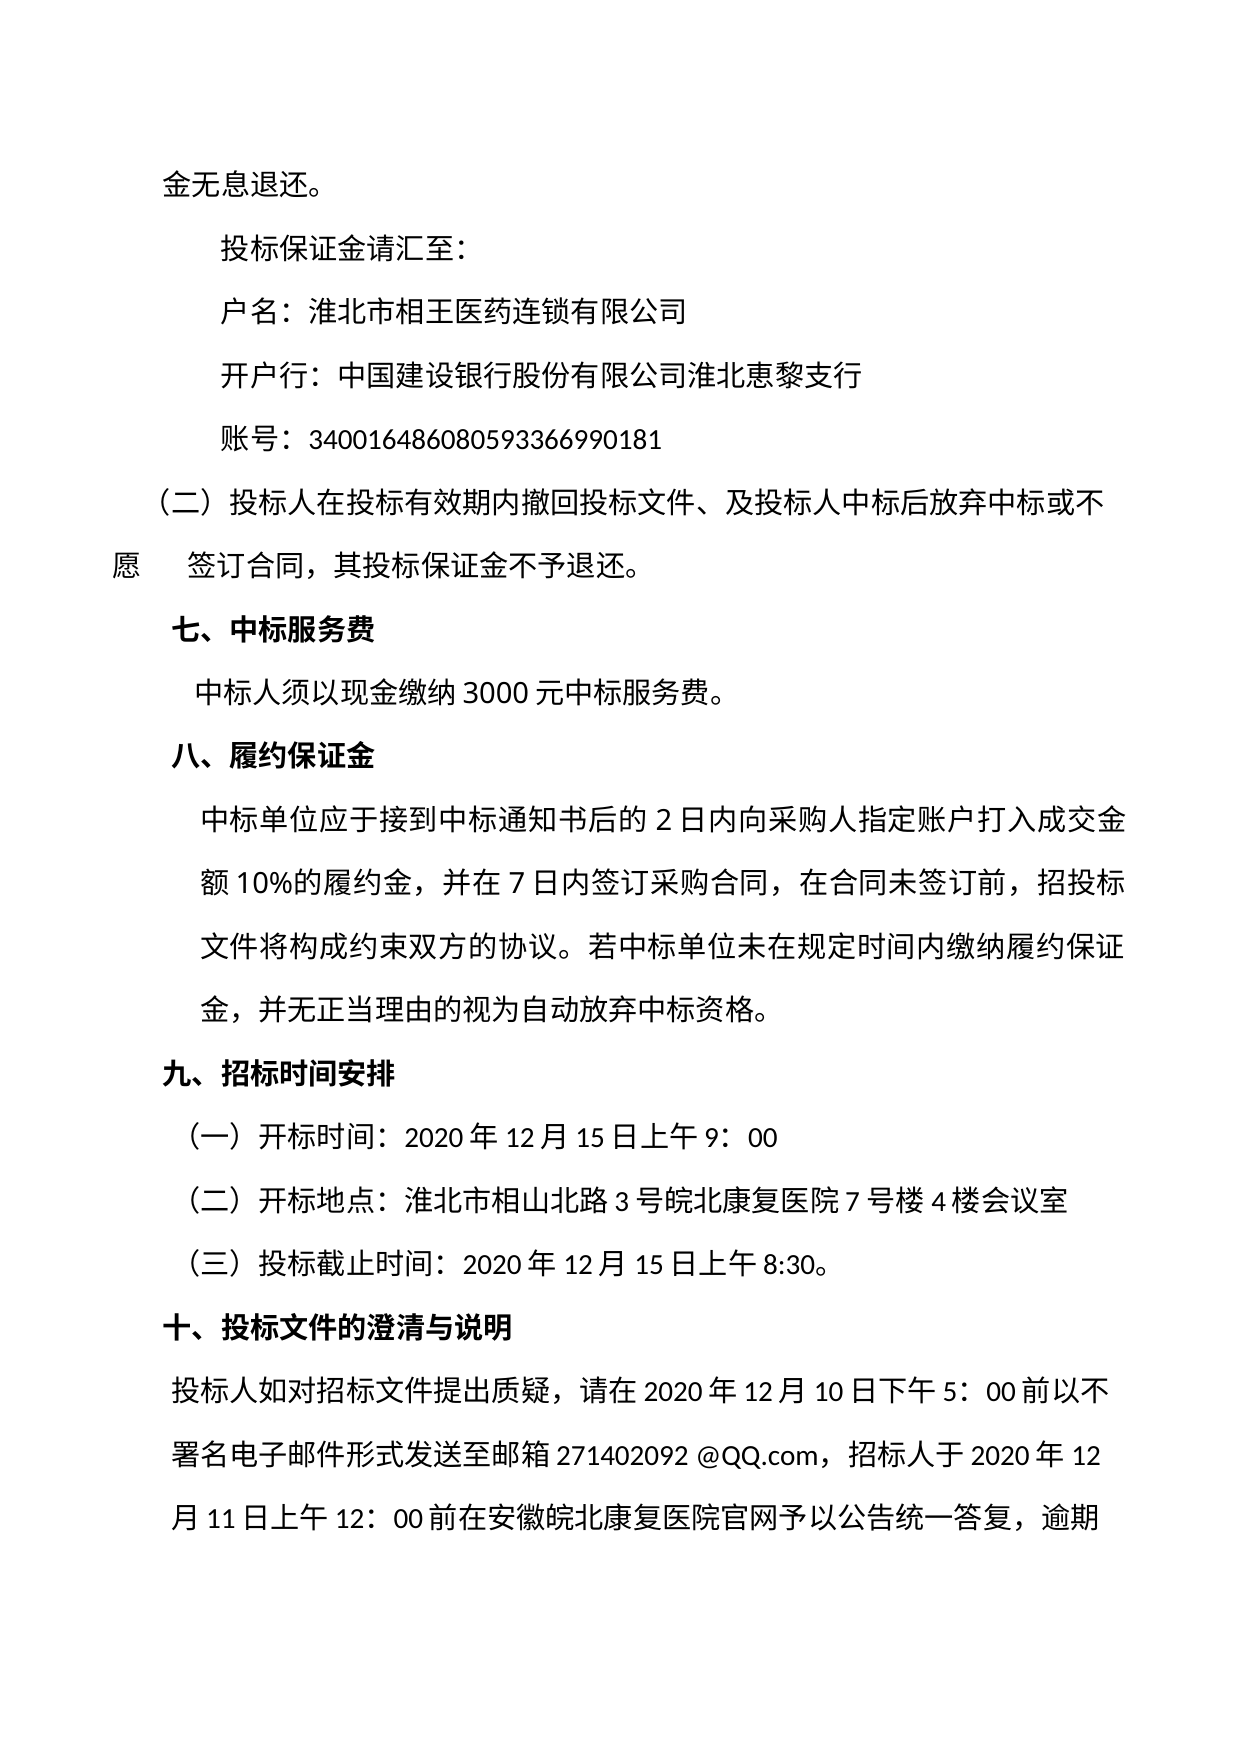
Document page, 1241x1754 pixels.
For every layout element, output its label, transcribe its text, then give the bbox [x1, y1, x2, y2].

text 户名：淮北市相王医药连锁有限公司 [221, 289, 1128, 331]
text 八、履约保证金 [112, 733, 1128, 775]
text 开户行：中国建设银行股份有限公司淮北恵黎支行 [221, 352, 1128, 394]
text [171, 1368, 1128, 1537]
text （一）开标时间：2020年 12月15日上午9：00 [112, 1114, 1128, 1156]
text 中标人须以现金缴纳3000元中标服务费。 [112, 669, 1128, 712]
text 中标单位应于接到中标通知书后的2日内向采购人指定账户打入成交金额10%的履约金，并在7日内签订采购合同，在合同未签订前，招投标文件将构成约束双方的协议。若中标单位未在规定时间内缴纳履约保证金，并无正当理由的视为自动放弃中标资格。 [200, 796, 1128, 1029]
text 九、招标时间安排 [162, 1050, 1128, 1093]
text 账号：340016486080593366990181 [221, 416, 1128, 458]
text （三）投标截止时间：2020年 12月 15日上午8:30。 [171, 1241, 1128, 1283]
text 投标保证金请汇至： [221, 225, 1128, 268]
list （二）投标人在投标有效期内撤回投标文件、及投标人中标后放弃中标或不愿 签订合同，其投标保证金不予退还。 [112, 479, 1128, 585]
text 金无息退还。 [162, 162, 1128, 204]
text 七、中标服务费 [112, 606, 1128, 648]
text （二）开标地点：淮北市相山北路3号皖北康复医院7 号楼 4楼会议室 [112, 1177, 1128, 1219]
text 十、投标文件的澄清与说明 [162, 1304, 1128, 1346]
